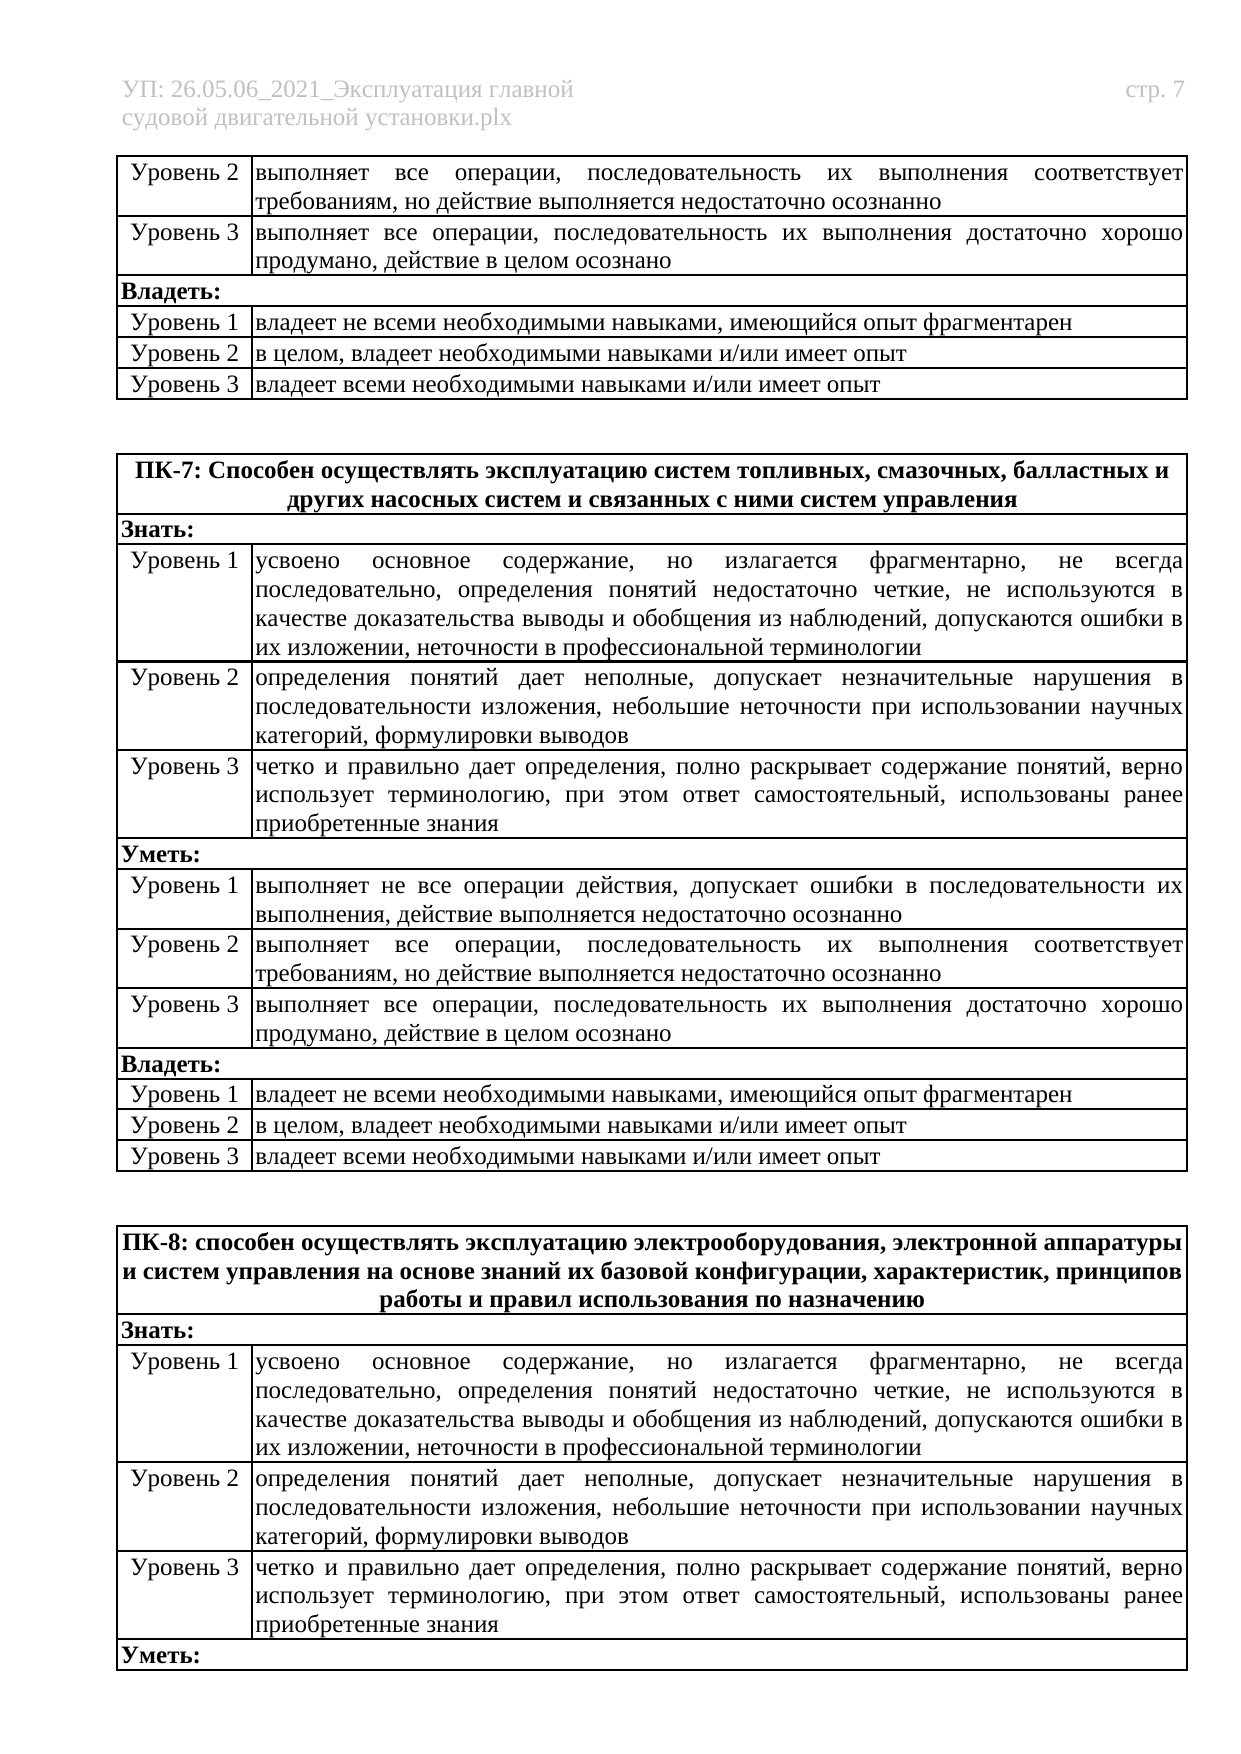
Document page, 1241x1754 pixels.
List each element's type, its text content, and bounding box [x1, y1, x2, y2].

table_cell Уровень 3 [118, 1141, 251, 1170]
table_cell Знать: [118, 515, 1186, 543]
table_cell Уровень 2 [118, 157, 251, 215]
table_cell Уровень 2 [118, 338, 251, 367]
table_cell Уровень 2 [118, 1463, 251, 1549]
table_cell владеет всеми необходимыми навыками и/или имеет опыт [253, 1141, 1186, 1170]
table_cell выполняет все операции, последовательность их выполнения соответствует требованиям, но действие выполняется недостаточно осознанно [253, 157, 1186, 215]
table_cell выполняет все операции, последовательность их выполнения достаточно хорошо продумано, действие в целом осознано [253, 989, 1186, 1047]
table_cell Уровень 3 [118, 751, 251, 837]
table_cell усвоено основное содержание, но излагается фрагментарно, не всегда последовательно, определения понятий недостаточно четкие, не используются в качестве доказательства выводы и обобщения из наблюдений, допускаются ошибки в их изложении, неточности в профессиональной терминологии [253, 1346, 1186, 1461]
table_cell Владеть: [118, 1049, 1186, 1077]
table_cell Уровень 3 [118, 989, 251, 1047]
table_cell владеет всеми необходимыми навыками и/или имеет опыт [253, 369, 1186, 398]
table_cell в целом, владеет необходимыми навыками и/или имеет опыт [253, 338, 1186, 367]
table_cell владеет не всеми необходимыми навыками, имеющийся опыт фрагментарен [253, 307, 1186, 336]
table_cell в целом, владеет необходимыми навыками и/или имеет опыт [253, 1110, 1186, 1139]
table_cell Уровень 2 [118, 1110, 251, 1139]
table_header ПК-7: Способен осуществлять эксплуатацию систем топливных, смазочных, балластных и других насосных систем и связанных с ними систем управления [118, 455, 1186, 512]
table_cell Уровень 1 [118, 1080, 251, 1108]
table_cell определения понятий дает неполные, допускает незначительные нарушения в последовательности изложения, небольшие неточности при использовании научных категорий, формулировки выводов [253, 663, 1186, 749]
table_cell Уровень 3 [118, 1552, 251, 1638]
table_cell Уровень 1 [118, 870, 251, 927]
table_cell Уровень 2 [118, 663, 251, 749]
table_cell Владеть: [118, 276, 1186, 305]
table_cell Уровень 3 [118, 369, 251, 398]
table_cell Уметь: [118, 1640, 1186, 1669]
table_cell определения понятий дает неполные, допускает незначительные нарушения в последовательности изложения, небольшие неточности при использовании научных категорий, формулировки выводов [253, 1463, 1186, 1549]
table_cell Уровень 1 [118, 1346, 251, 1461]
table_cell выполняет все операции, последовательность их выполнения соответствует требованиям, но действие выполняется недостаточно осознанно [253, 930, 1186, 987]
table_cell выполняет все операции, последовательность их выполнения достаточно хорошо продумано, действие в целом осознано [253, 217, 1186, 274]
table_cell Уровень 1 [118, 307, 251, 336]
table_header ПК-8: способен осуществлять эксплуатацию электрооборудования, электронной аппаратуры и систем управления на основе знаний их базовой конфигурации, характеристик, принципов работы и правил использования по назначению [118, 1227, 1186, 1313]
table_cell Знать: [118, 1315, 1186, 1344]
table_cell владеет не всеми необходимыми навыками, имеющийся опыт фрагментарен [253, 1080, 1186, 1108]
table_cell выполняет не все операции действия, допускает ошибки в последовательности их выполнения, действие выполняется недостаточно осознанно [253, 870, 1186, 927]
table_cell Уровень 1 [118, 545, 251, 660]
table_cell усвоено основное содержание, но излагается фрагментарно, не всегда последовательно, определения понятий недостаточно четкие, не используются в качестве доказательства выводы и обобщения из наблюдений, допускаются ошибки в их изложении, неточности в профессиональной терминологии [253, 545, 1186, 660]
table_cell четко и правильно дает определения, полно раскрывает содержание понятий, верно использует терминологию, при этом ответ самостоятельный, использованы ранее приобретенные знания [253, 751, 1186, 837]
table_cell Уровень 3 [118, 217, 251, 274]
table_cell четко и правильно дает определения, полно раскрывает содержание понятий, верно использует терминологию, при этом ответ самостоятельный, использованы ранее приобретенные знания [253, 1552, 1186, 1638]
table_cell Уметь: [118, 839, 1186, 868]
table_cell Уровень 2 [118, 930, 251, 987]
